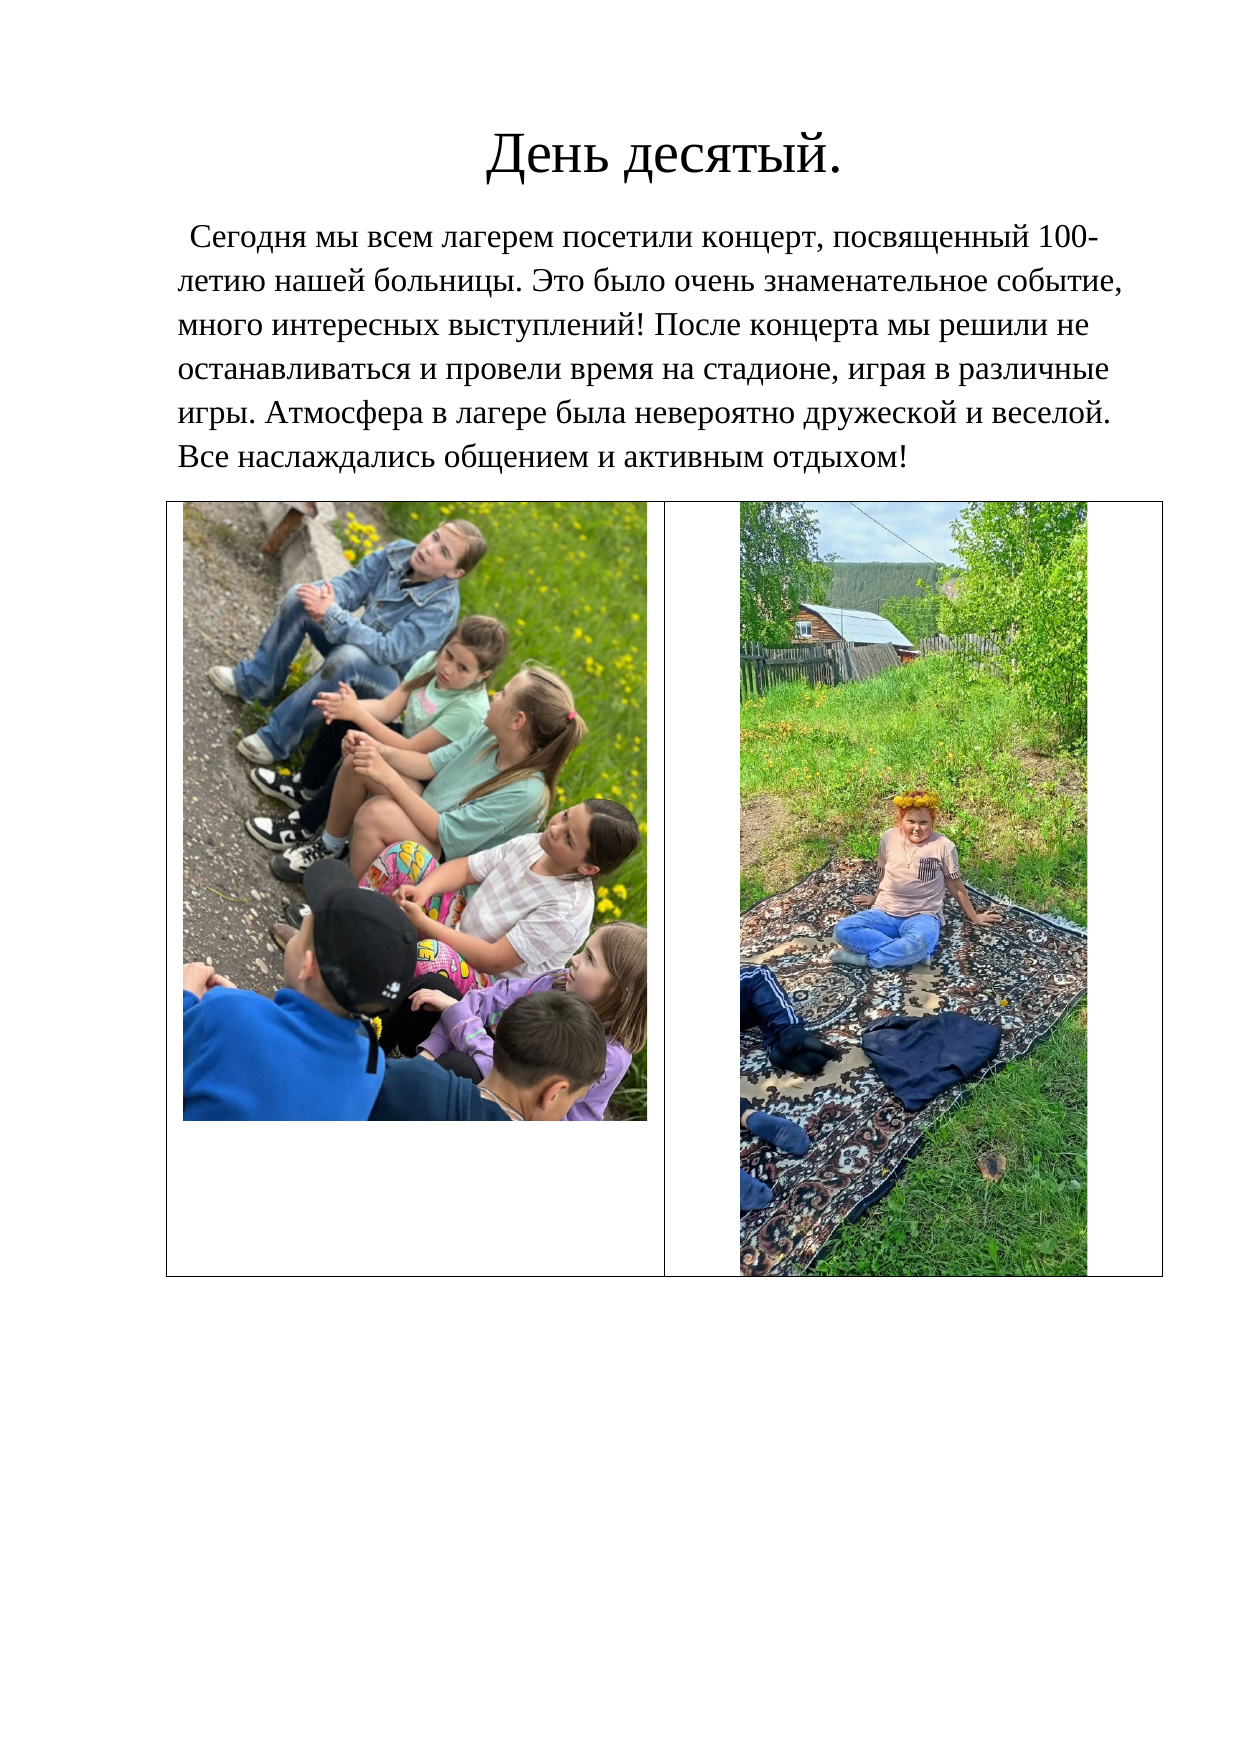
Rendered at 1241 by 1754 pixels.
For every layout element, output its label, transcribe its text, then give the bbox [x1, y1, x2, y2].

picture [183, 502, 648, 1121]
text Сегодня мы всем лагерем посетили концерт, посвященный 100-летию нашей больницы. Это было очень знаменательное событие, много интересных выступлений! После концерта мы решили не останавливаться и провели время на стадионе, играя в различные игры. Атмосфера в лагере была невероятно дружеской и веселой. Все наслаждались общением и активным отдыхом! [177, 216, 1152, 475]
picture [740, 502, 1088, 1276]
table_header [1088, 502, 1162, 1276]
text День десятый. [177, 118, 1152, 185]
table_header [167, 502, 664, 1276]
table_header [665, 502, 740, 1276]
